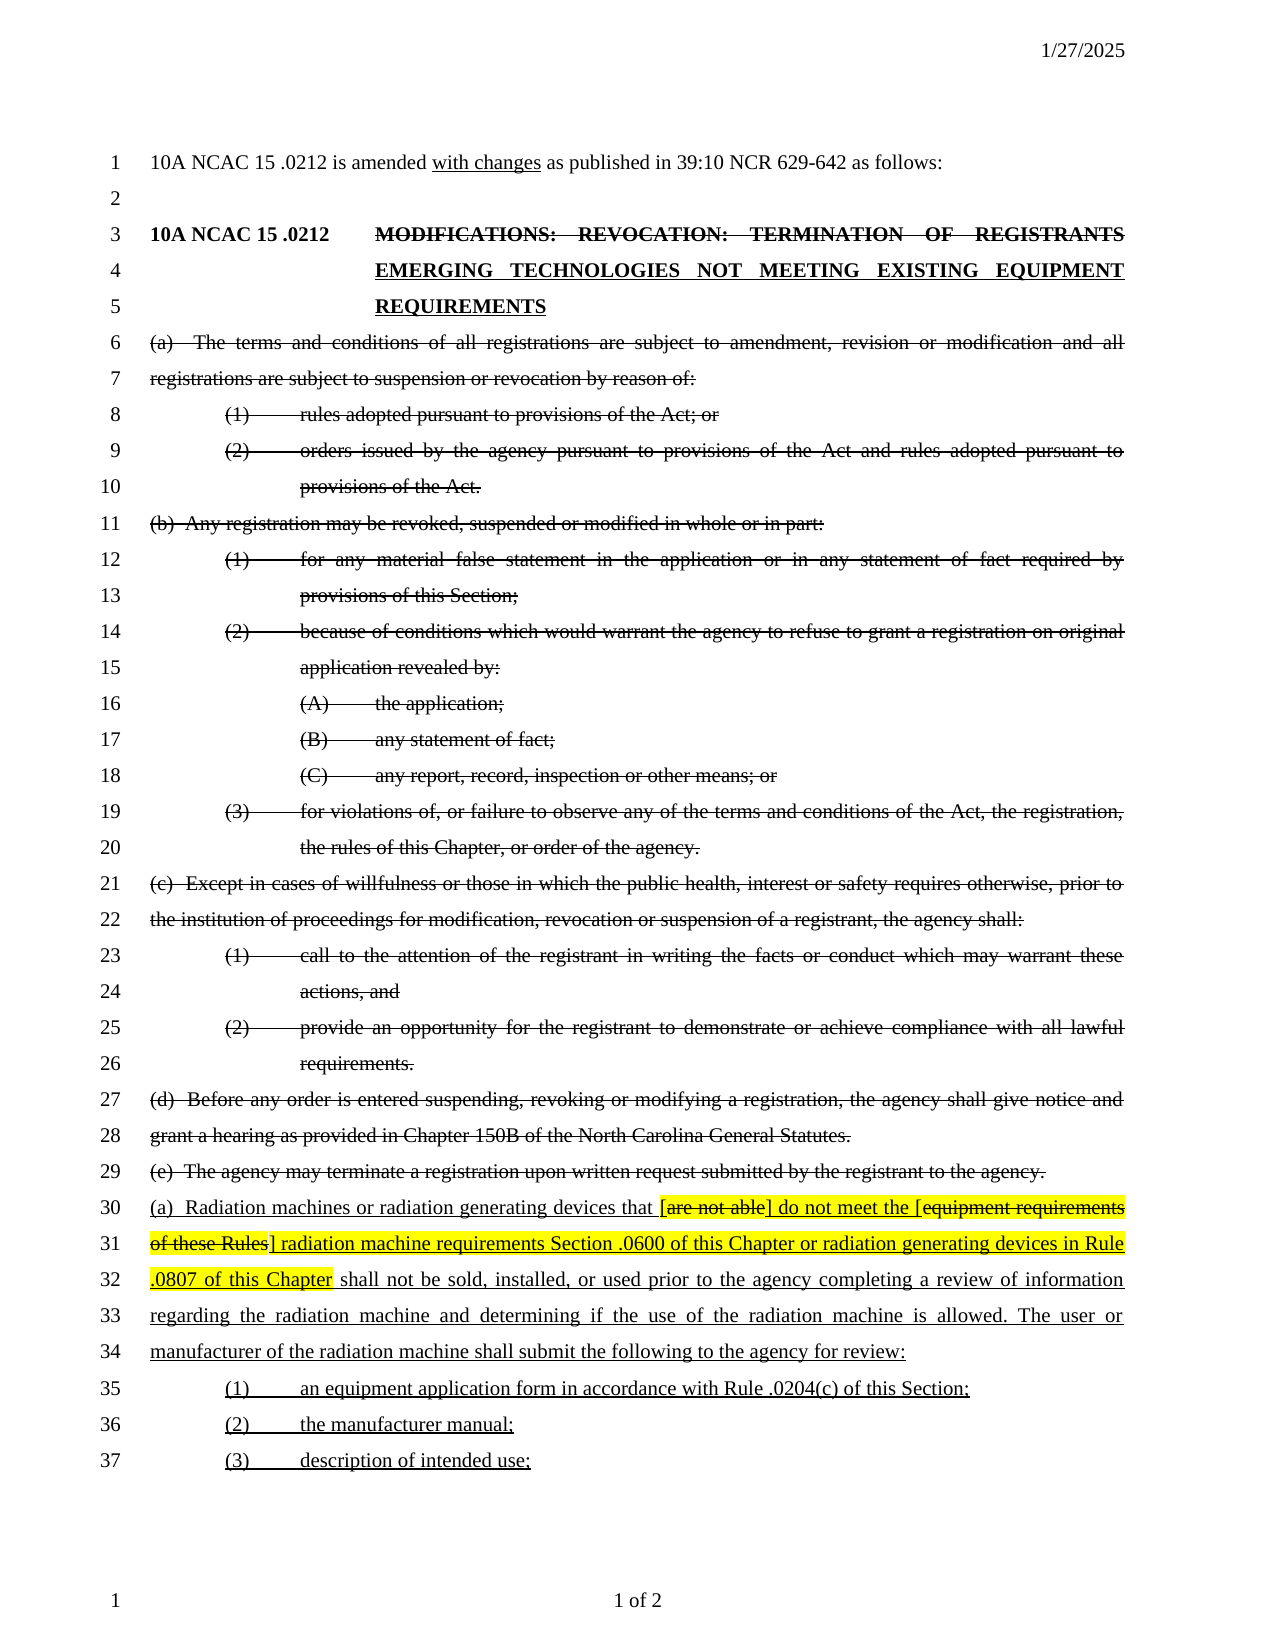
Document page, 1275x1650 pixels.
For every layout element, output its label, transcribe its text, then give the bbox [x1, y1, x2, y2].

text 10A NCAC 15 .0212 is amended with changes as published in 39:10 NCR 629-642 as follows: [150, 150, 1125, 174]
text (2) provide an opportunity for the registrant to demonstrate or achieve compliance with all lawful requirements. [225, 1015, 1125, 1028]
text (d) Before any order is entered suspending, revoking or modifying a registration, the agency shall give notice and grant a hearing as provided in Chapter 150B of the North Carolina General Statutes. [150, 1087, 1125, 1147]
text (2) provide an opportunity for the registrant to demonstrate or achieve compliance with all lawful requirements. [225, 1029, 1125, 1075]
text (2) orders issued by the agency pursuant to provisions of the Act and rules adopted pursuant to provisions of the Act. [225, 438, 1125, 498]
text 10A NCAC 15 .0212 MODIFICATIONS: REVOCATION: TERMINATION OF REGISTRANTS emerging technologies not meetIng EXISTING EQUIPMENT requirements [150, 222, 1125, 318]
text (C) any report, record, inspection or other means; or [300, 763, 1125, 787]
text (a) The terms and conditions of all registrations are subject to amendment, revision or modification and all registrations are subject to suspension or revocation by reason of: [150, 344, 1125, 390]
text (a) The terms and conditions of all registrations are subject to amendment, revision or modification and all registrations are subject to suspension or revocation by reason of: [150, 330, 1125, 343]
text (a) Radiation machines or radiation generating devices that [are not able] do not meet the [equipment requirements of these Rules] radiation machine requirements Section .0600 of this Chapter or radiation generating devices in Rule .0807 of this Chapter shall not be sold, installed, or used prior to the agency completing a review of information regarding the radiation machine and determining if the use of the radiation machine is allowed. The user or manufacturer of the radiation machine shall submit the following to the agency for review: [150, 1289, 1125, 1363]
text (2) because of conditions which would warrant the agency to refuse to grant a registration on original application revealed by: [225, 618, 1125, 631]
text (2) the manufacturer manual; [225, 1411, 1125, 1436]
text (a) Radiation machines or radiation generating devices that [are not able] do not meet the [equipment requirements of these Rules] radiation machine requirements Section .0600 of this Chapter or radiation generating devices in Rule .0807 of this Chapter shall not be sold, installed, or used prior to the agency completing a review of information regarding the radiation machine and determining if the use of the radiation machine is allowed. The user or manufacturer of the radiation machine shall submit the following to the agency for review: [150, 1253, 1125, 1288]
text (B) any statement of fact; [300, 727, 1125, 751]
text (2) because of conditions which would warrant the agency to refuse to grant a registration on original application revealed by: [225, 633, 1125, 679]
text (b) Any registration may be revoked, suspended or modified in whole or in part: [150, 510, 1125, 534]
text (1) call to the attention of the registrant in writing the facts or conduct which may warrant these actions, and [225, 943, 1125, 1003]
text (1) an equipment application form in accordance with Rule .0204(c) of this Section; [225, 1375, 1125, 1399]
text (1) for any material false statement in the application or in any statement of fact required by provisions of this Section; [225, 546, 1125, 607]
text (e) The agency may terminate a registration upon written request submitted by the registrant to the agency. [150, 1159, 1125, 1183]
text (A) the application; [300, 691, 1125, 715]
text (c) Except in cases of willfulness or those in which the public health, interest or safety requires otherwise, prior to the institution of proceedings for modification, revocation or suspension of a registrant, the agency shall: [150, 871, 1125, 931]
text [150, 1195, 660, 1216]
text (3) description of intended use; [225, 1447, 1125, 1472]
text (1) rules adopted pursuant to provisions of the Act; or [225, 402, 1125, 426]
text (3) for violations of, or failure to observe any of the terms and conditions of the Act, the registration, the rules of this Chapter, or order of the agency. [225, 799, 1125, 859]
